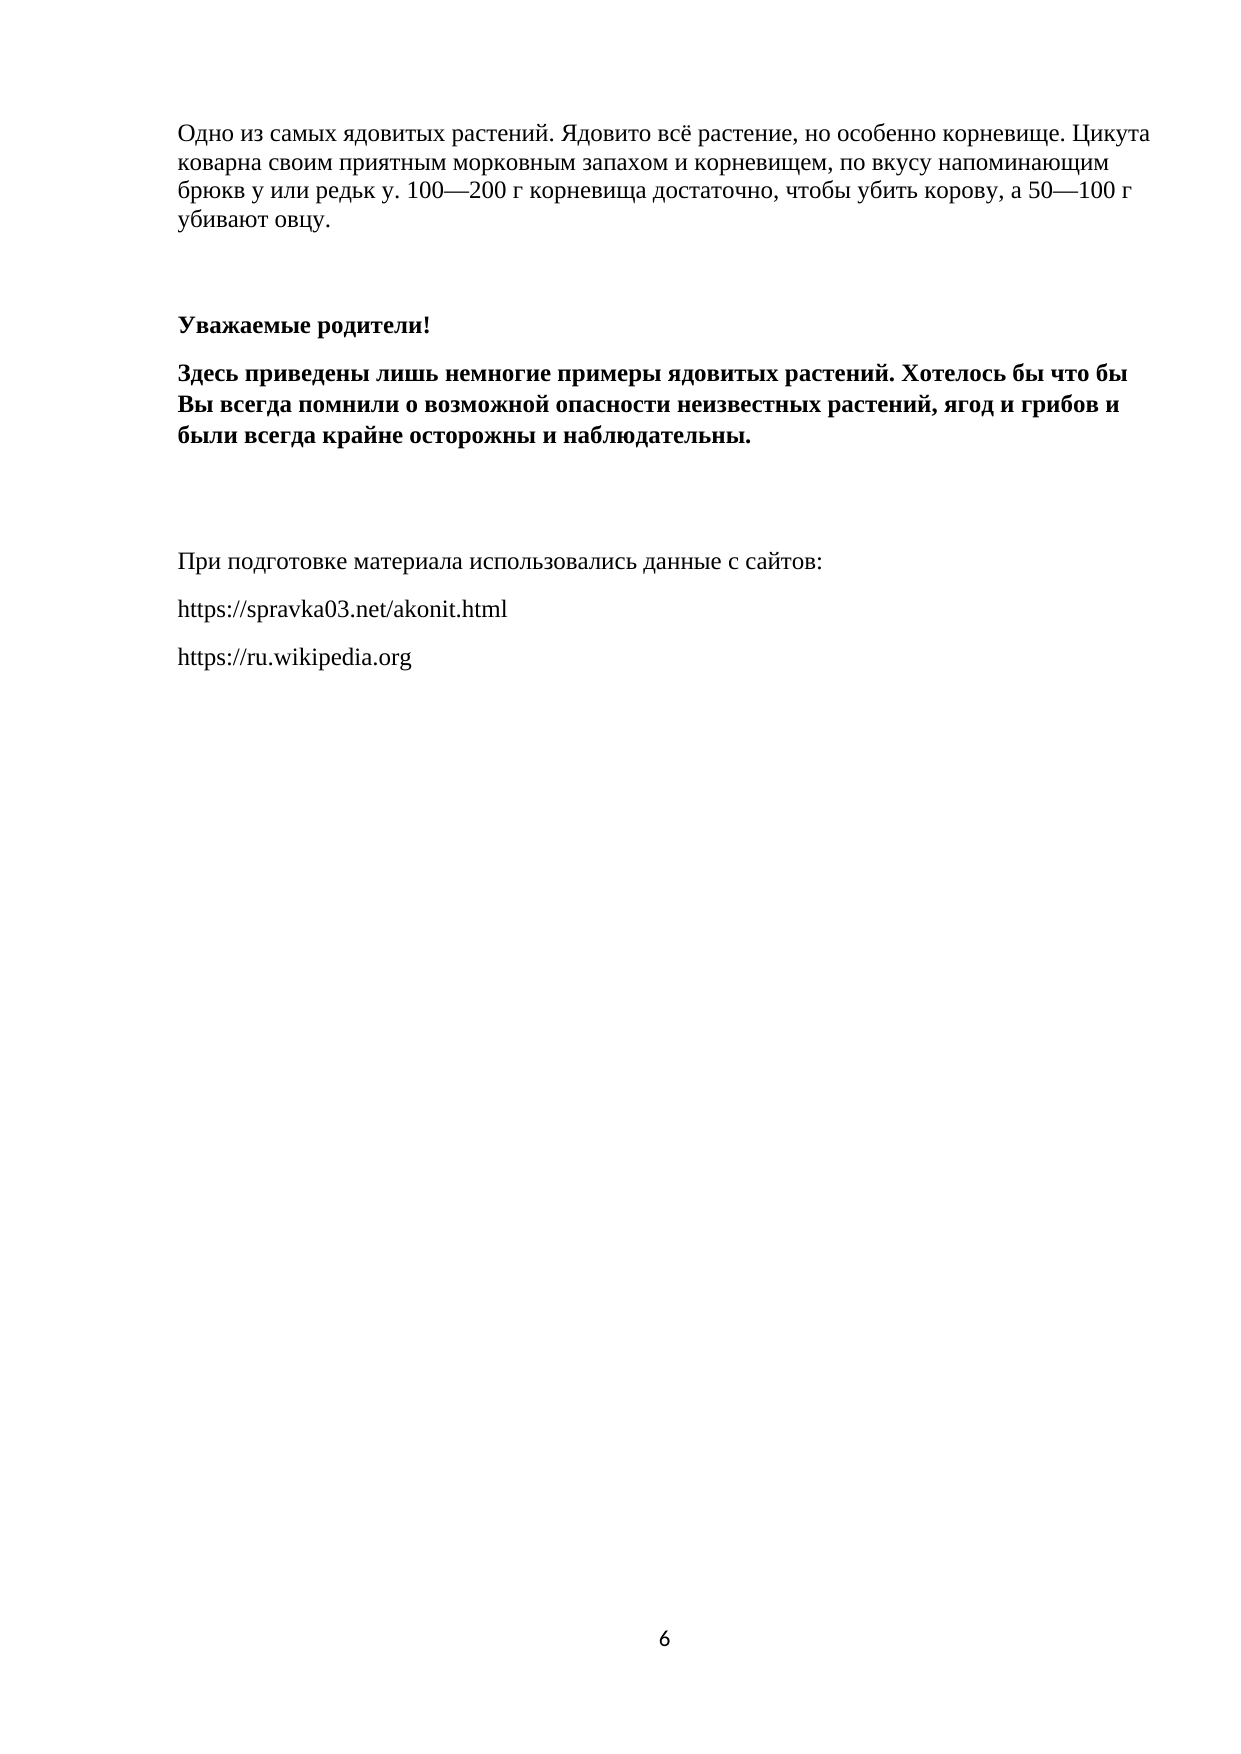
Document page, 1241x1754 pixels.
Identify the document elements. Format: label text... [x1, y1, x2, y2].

text Уважаемые родители! [177, 310, 1152, 339]
text При подготовке материала использовались данные с сайтов: [177, 515, 1152, 575]
text Одно из самых ядовитых растений. Ядовито всё растение, но особенно корневище. Цикута коварна своим приятным морковным запахом и корневищем, по вкусу напоминающим брюкв у или редьк у. 100—200 г корневища достаточно, чтобы убить корову, а 50—100 г убивают овцу. [177, 118, 1152, 233]
text https://ru.wikipedia.org [177, 642, 1152, 670]
text Здесь приведены лишь немногие примеры ядовитых растений. Хотелось бы что бы Вы всегда помнили о возможной опасности неизвестных растений, ягод и грибов и были всегда крайне осторожны и наблюдательны. [177, 358, 1152, 448]
text https://spravka03.net/akonit.html [177, 594, 1152, 623]
